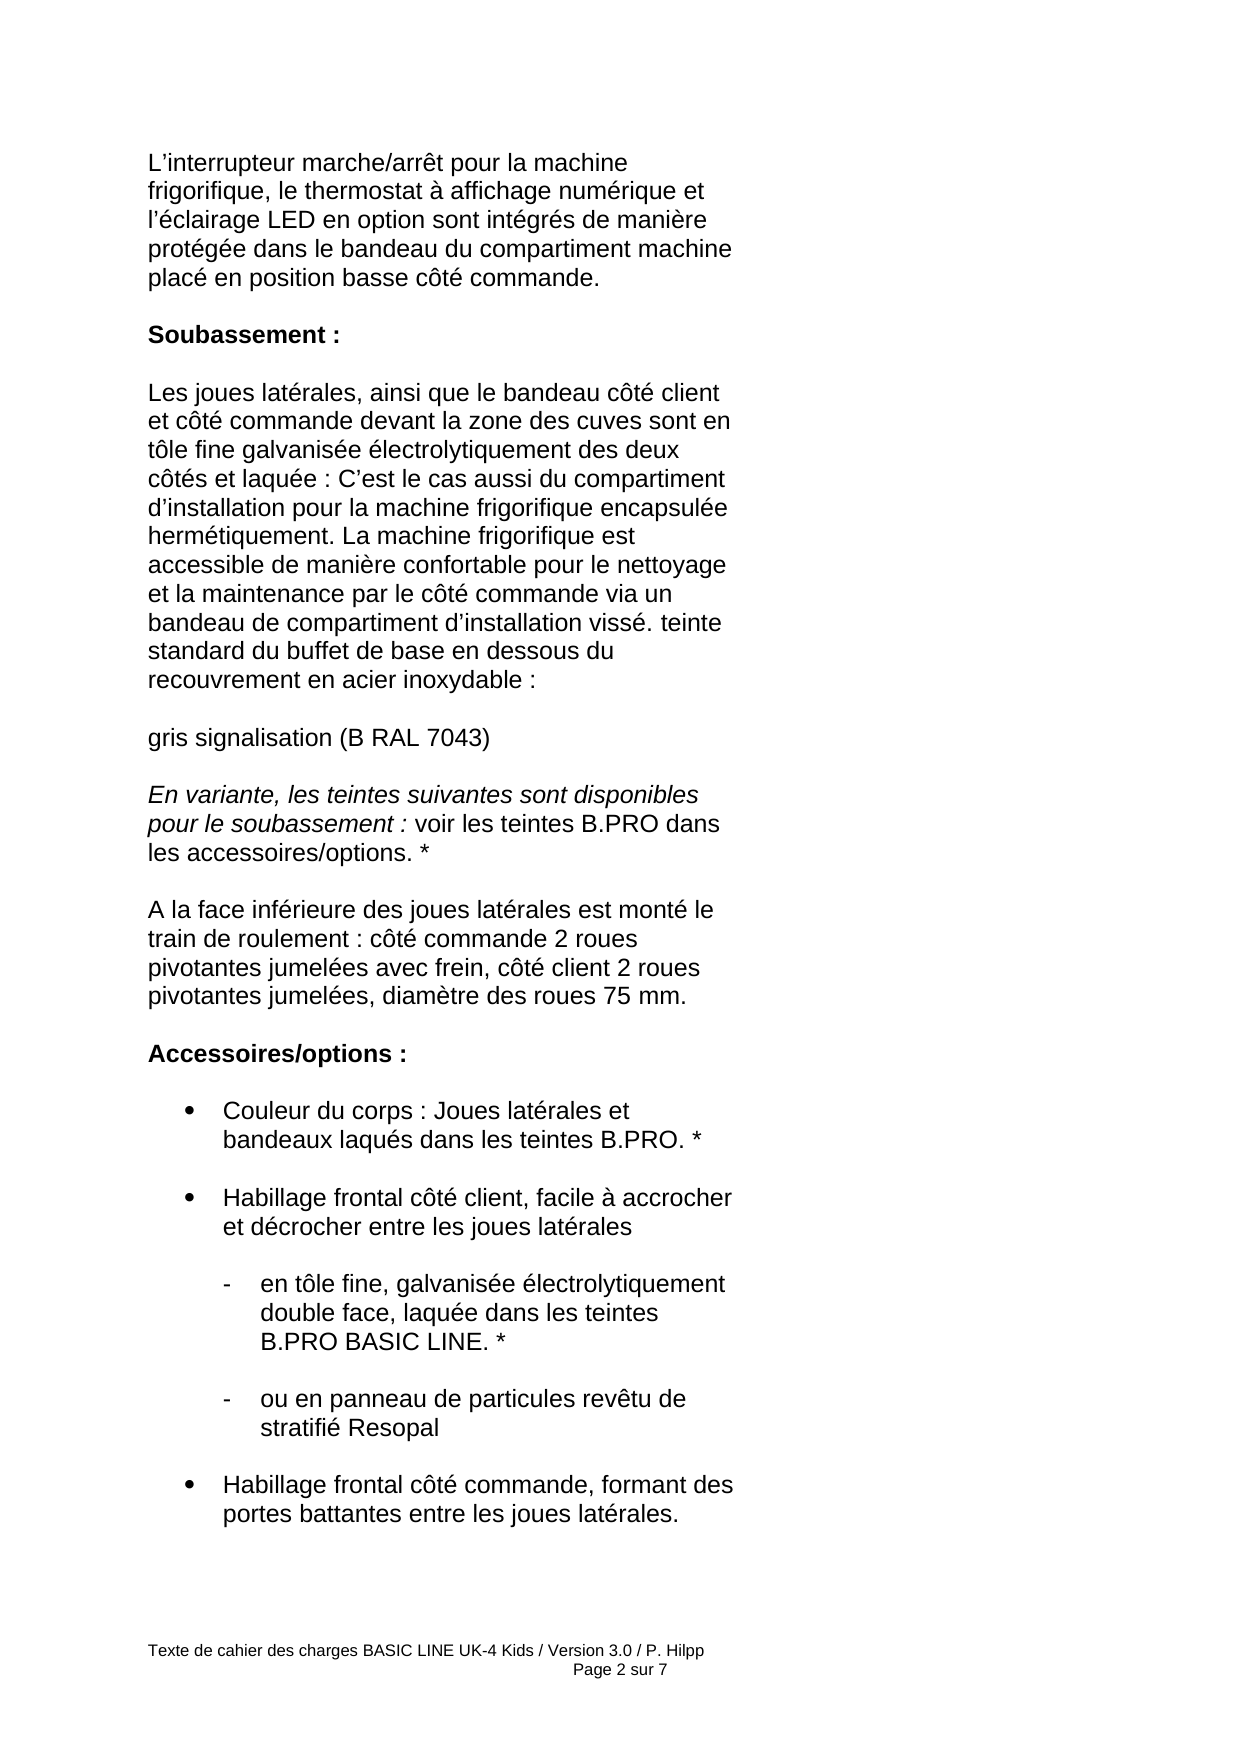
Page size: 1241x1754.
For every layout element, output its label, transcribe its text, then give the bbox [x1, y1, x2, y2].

text Accessoires/options : [148, 1039, 738, 1068]
list ou en panneau de particules revêtu de stratifié Resopal [223, 1384, 738, 1442]
text En variante, les teintes suivantes sont disponibles pour le soubassement : voir les teintes B.PRO dans les accessoires/options. * [148, 780, 738, 866]
text Soubassement : [148, 320, 738, 349]
list Habillage frontal côté client, facile à accrocher et décrocher entre les joues latérales [185, 1183, 738, 1240]
text L’interrupteur marche/arrêt pour la machine frigorifique, le thermostat à affichage numérique et l’éclairage LED en option sont intégrés de manière protégée dans le bandeau du compartiment machine placé en position basse côté commande. [148, 148, 738, 291]
text gris signalisation (B RAL 7043) [148, 723, 738, 751]
list Habillage frontal côté commande, formant des portes battantes entre les joues latérales. [185, 1470, 738, 1528]
text Les joues latérales, ainsi que le bandeau côté client et côté commande devant la zone des cuves sont en tôle fine galvanisée électrolytiquement des deux côtés et laquée : C’est le cas aussi du compartiment d’installation pour la machine frigorifique encapsulée hermétiquement. La machine frigorifique est accessible de manière confortable pour le nettoyage et la maintenance par le côté commande via un bandeau de compartiment d’installation vissé. teinte standard du buffet de base en dessous du recouvrement en acier inoxydable : [148, 378, 738, 694]
list Couleur du corps : Joues latérales et bandeaux laqués dans les teintes B.PRO. * [185, 1096, 738, 1154]
text A la face inférieure des joues latérales est monté le train de roulement : côté commande 2 roues pivotantes jumelées avec frein, côté client 2 roues pivotantes jumelées, diamètre des roues 75 mm. [148, 895, 738, 1010]
list en tôle fine, galvanisée électrolytiquement double face, laquée dans les teintes B.PRO BASIC LINE. * [223, 1269, 738, 1355]
